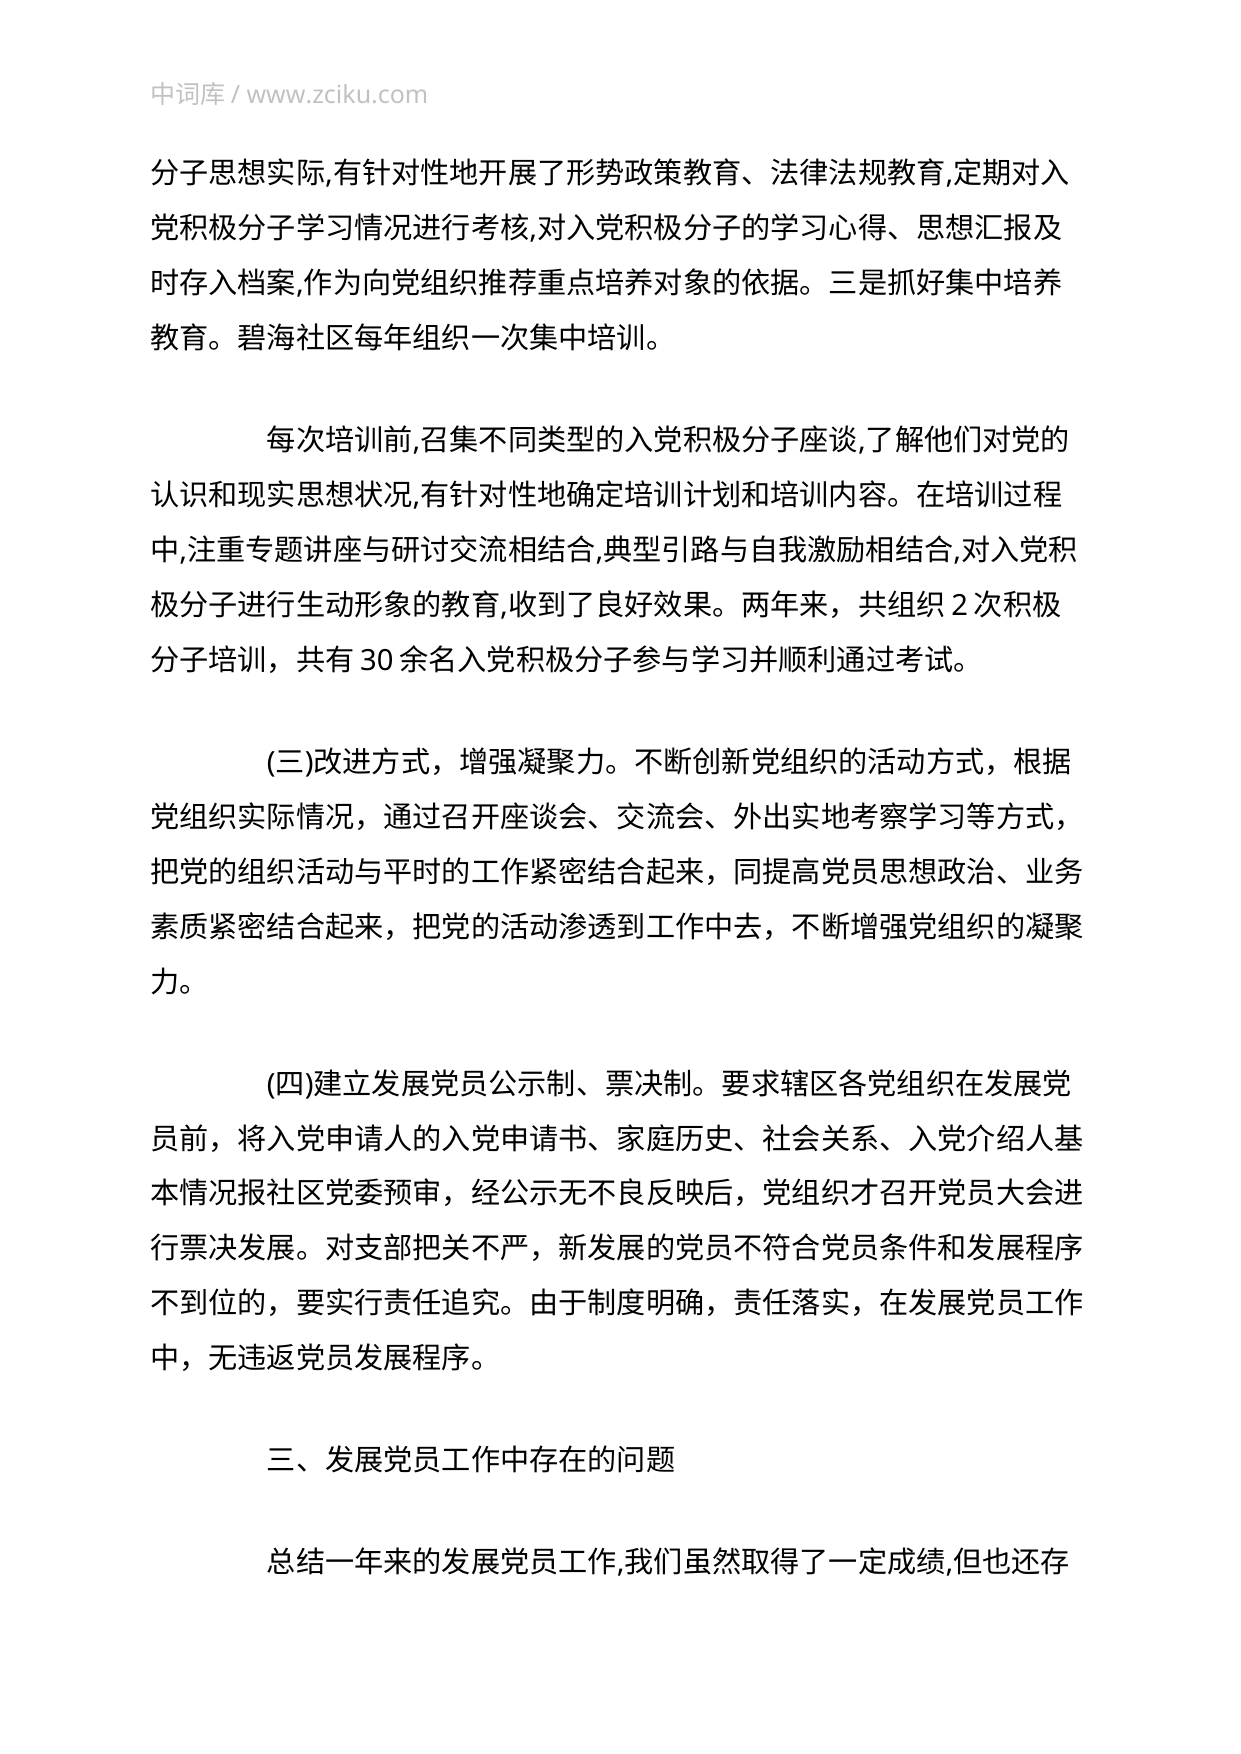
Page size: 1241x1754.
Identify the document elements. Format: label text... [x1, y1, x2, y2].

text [150, 1538, 1090, 1581]
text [150, 150, 1090, 357]
text (四)建立发展党员公示制、票决制。要求辖区各党组织在发展党员前，将入党申请人的入党申请书、家庭历史、社会关系、入党介绍人基本情况报社区党委预审，经公示无不良反映后，党组织才召开党员大会进行票决发展。对支部把关不严，新发展的党员不符合党员条件和发展程序不到位的，要实行责任追究。由于制度明确，责任落实，在发展党员工作中，无违返党员发展程序。 [150, 1060, 1090, 1377]
text (三)改进方式，增强凝聚力。不断创新党组织的活动方式，根据党组织实际情况，通过召开座谈会、交流会、外出实地考察学习等方式，把党的组织活动与平时的工作紧密结合起来，同提高党员思想政治、业务素质紧密结合起来，把党的活动渗透到工作中去，不断增强党组织的凝聚力。 [150, 739, 1090, 1001]
text 每次培训前,召集不同类型的入党积极分子座谈,了解他们对党的认识和现实思想状况,有针对性地确定培训计划和培训内容。在培训过程中,注重专题讲座与研讨交流相结合,典型引路与自我激励相结合,对入党积极分子进行生动形象的教育,收到了良好效果。两年来，共组织2次积极分子培训，共有30余名入党积极分子参与学习并顺利通过考试。 [150, 417, 1090, 679]
text 三、发展党员工作中存在的问题 [150, 1437, 1090, 1479]
